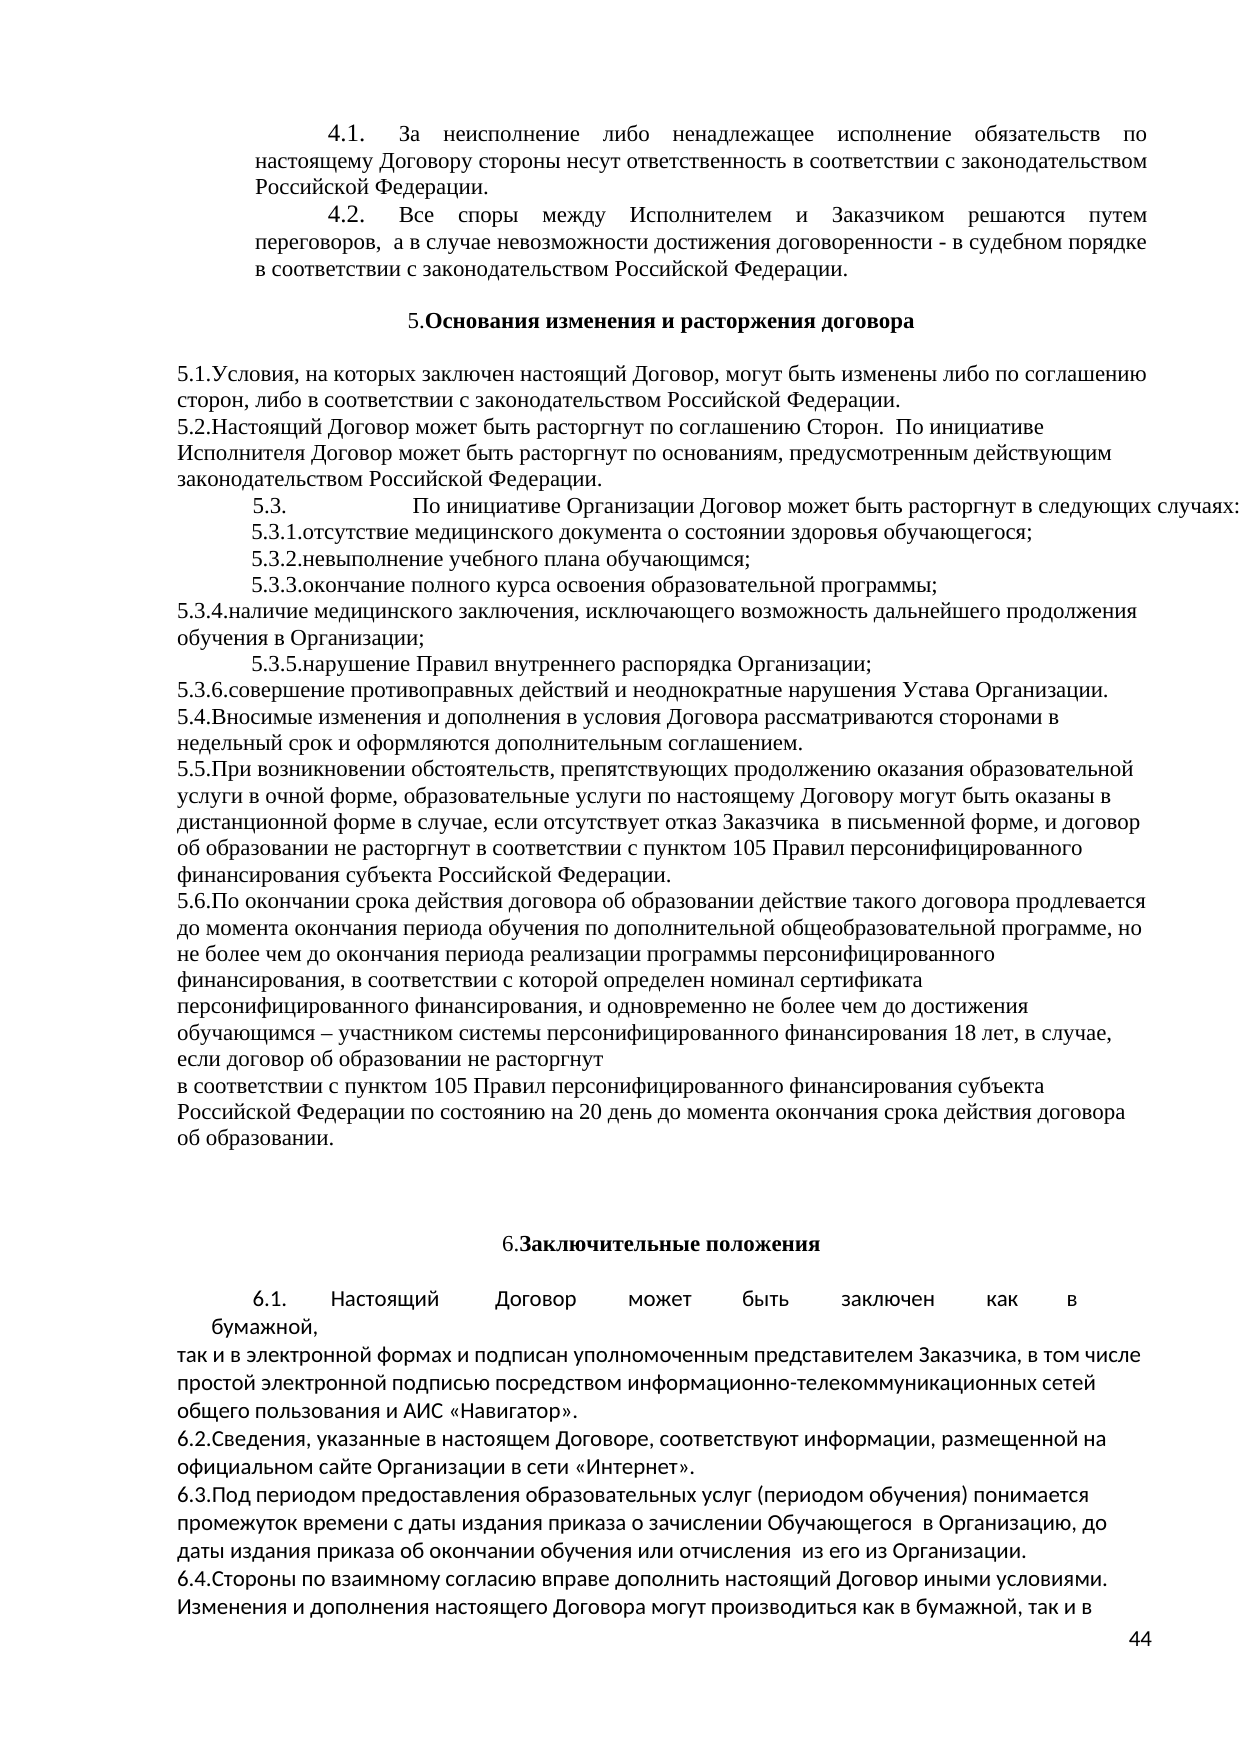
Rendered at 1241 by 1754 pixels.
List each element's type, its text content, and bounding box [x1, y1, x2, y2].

subtitle 5.Основания изменения и расторжения договора [245, 307, 1077, 334]
text 6.1. Настоящий Договор может быть заключен как в бумажной, [177, 1284, 1152, 1340]
text так и в электронной формах и подписан уполномоченным представителем Заказчика, в том числе простой электронной подписью посредством информационно-телекоммуникационных сетей общего пользования и АИС «Навигатор». [177, 1340, 1148, 1424]
text 5.4.Вносимые изменения и дополнения в условия Договора рассматриваются сторонами в недельный срок и оформляются дополнительным соглашением. [177, 703, 1148, 755]
text 5.3.2.невыполнение учебного плана обучающимся; [251, 544, 1148, 571]
text 5.3.1.отсутствие медицинского документа о состоянии здоровья обучающегося; [251, 518, 1148, 544]
text 5.5.При возникновении обстоятельств, препятствующих продолжению оказания образовательной услуги в очной форме, образовательные услуги по настоящему Договору могут быть оказаны в дистанционной форме в случае, если отсутствует отказ Заказчика в письменной форме, и договор об образовании не расторгнут в соответствии с пунктом 105 Правил персонифицированного финансирования субъекта Российской Федерации. [177, 755, 1148, 887]
text в соответствии с пунктом 105 Правил персонифицированного финансирования субъекта Российской Федерации по состоянию на 20 день до момента окончания срока действия договора об образовании. [177, 1072, 1148, 1151]
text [177, 1564, 1148, 1620]
text 5.3.5.нарушение Правил внутреннего распорядка Организации; [251, 650, 1148, 676]
text 5.2.Настоящий Договор может быть расторгнут по соглашению Сторон. По инициативе Исполнителя Договор может быть расторгнут по основаниям, предусмотренным действующим законодательством Российской Федерации. [177, 413, 1148, 492]
text 5.1.Условия, на которых заключен настоящий Договор, могут быть изменены либо по соглашению сторон, либо в соответствии с законодательством Российской Федерации. [177, 360, 1148, 413]
text 5.3. По инициативе Организации Договор может быть расторгнут в следующих случаях: [177, 492, 1152, 518]
subtitle 6.Заключительные положения [245, 1230, 1077, 1256]
text 5.3.4.наличие медицинского заключения, исключающего возможность дальнейшего продолжения обучения в Организации; [177, 597, 1148, 650]
text 6.2.Сведения, указанные в настоящем Договоре, соответствуют информации, размещенной на официальном сайте Организации в сети «Интернет». [177, 1424, 1148, 1480]
text 6.3.Под периодом предоставления образовательных услуг (периодом обучения) понимается промежуток времени с даты издания приказа о зачислении Обучающегося в Организацию, до даты издания приказа об окончании обучения или отчисления из его из Организации. [177, 1480, 1148, 1564]
text 5.3.6.совершение противоправных действий и неоднократные нарушения Устава Организации. [177, 676, 1148, 703]
text 5.6.По окончании срока действия договора об образовании действие такого договора продлевается до момента окончания периода обучения по дополнительной общеобразовательной программе, но не более чем до окончания периода реализации программы персонифицированного финансирования, в соответствии с которой определен номинал сертификата персонифицированного финансирования, и одновременно не более чем до достижения обучающимся – участником системы персонифицированного финансирования 18 лет, в случае, если договор об образовании не расторгнут [177, 887, 1148, 1072]
text 5.3.3.окончание полного курса освоения образовательной программы; [251, 571, 1148, 597]
list Все споры между Исполнителем и Заказчиком решаются путем переговоров, а в случае невозможности достижения договоренности - в судебном порядке в соответствии с законодательством Российской Федерации. [255, 199, 1148, 281]
list За неисполнение либо ненадлежащее исполнение обязательств по настоящему Договору стороны несут ответственность в соответствии с законодательством Российской Федерации. [255, 118, 1148, 199]
